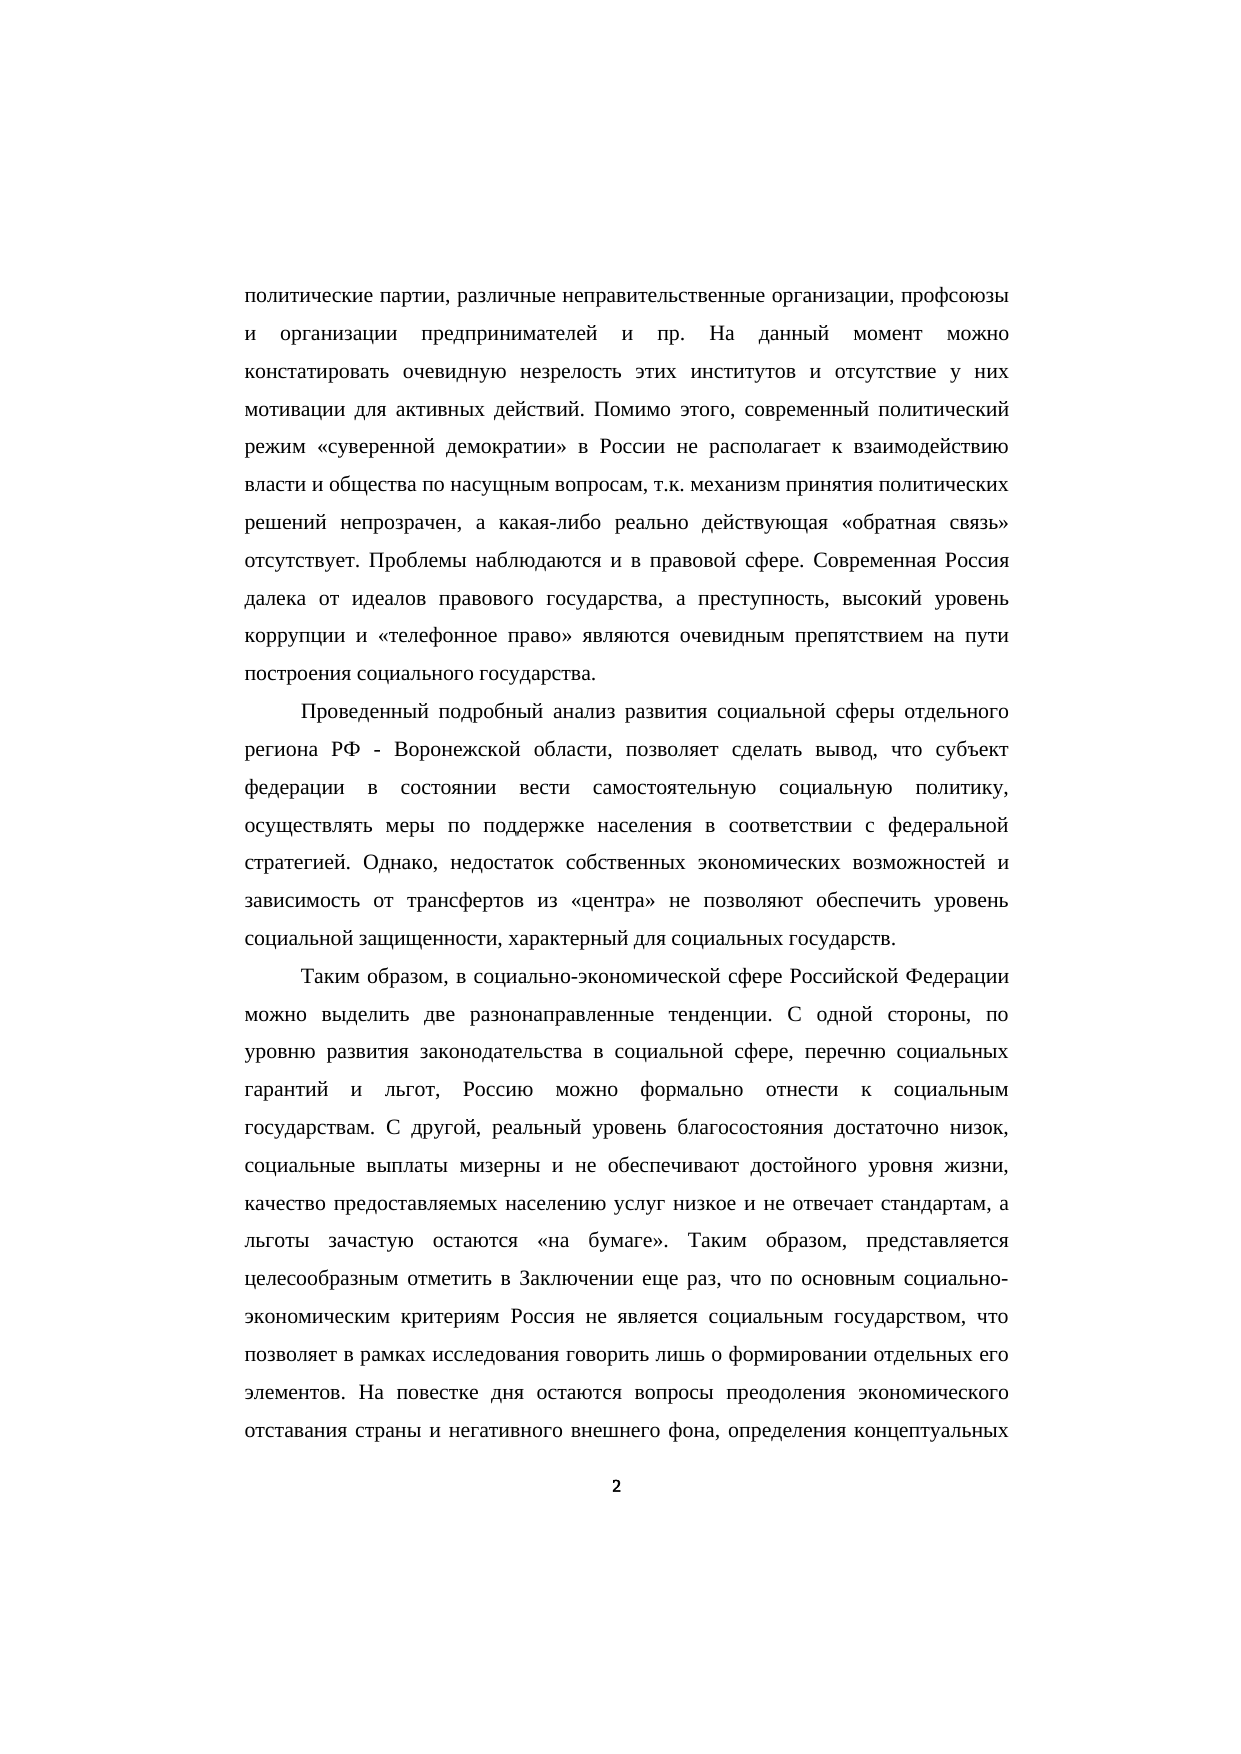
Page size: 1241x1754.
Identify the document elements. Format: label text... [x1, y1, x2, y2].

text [244, 953, 1010, 1444]
text Проведенный подробный анализ развития социальной сферы отдельного региона РФ - Воронежской области, позволяет сделать вывод, что субъект федерации в состоянии вести самостоятельную социальную политику, осуществлять меры по поддержке населения в соответствии с федеральной стратегией. Однако, недостаток собственных экономических возможностей и зависимость от трансфертов из «центра» не позволяют обеспечить уровень социальной защищенности, характерный для социальных государств. [244, 688, 1010, 953]
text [244, 272, 1010, 688]
